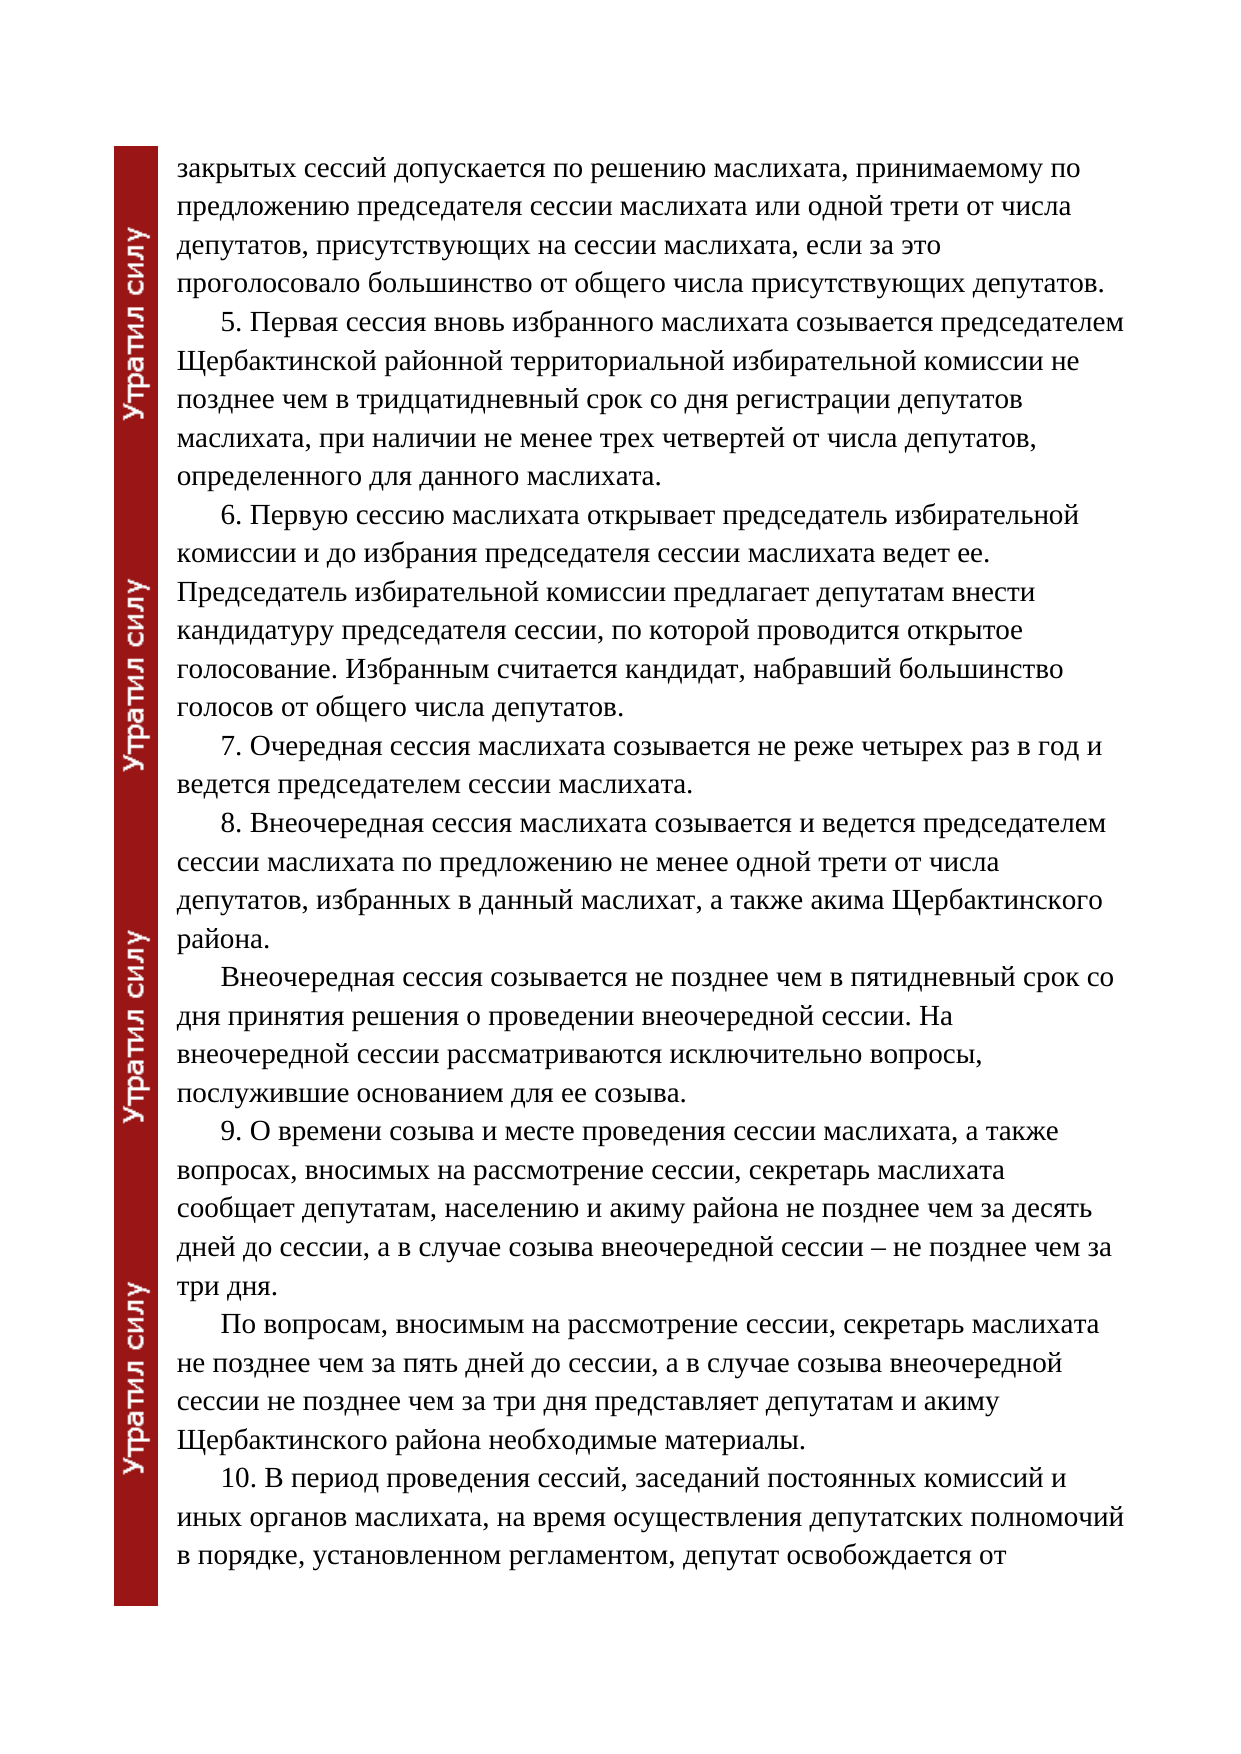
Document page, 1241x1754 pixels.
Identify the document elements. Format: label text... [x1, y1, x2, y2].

picture [114, 1571, 158, 1606]
picture [114, 146, 158, 150]
